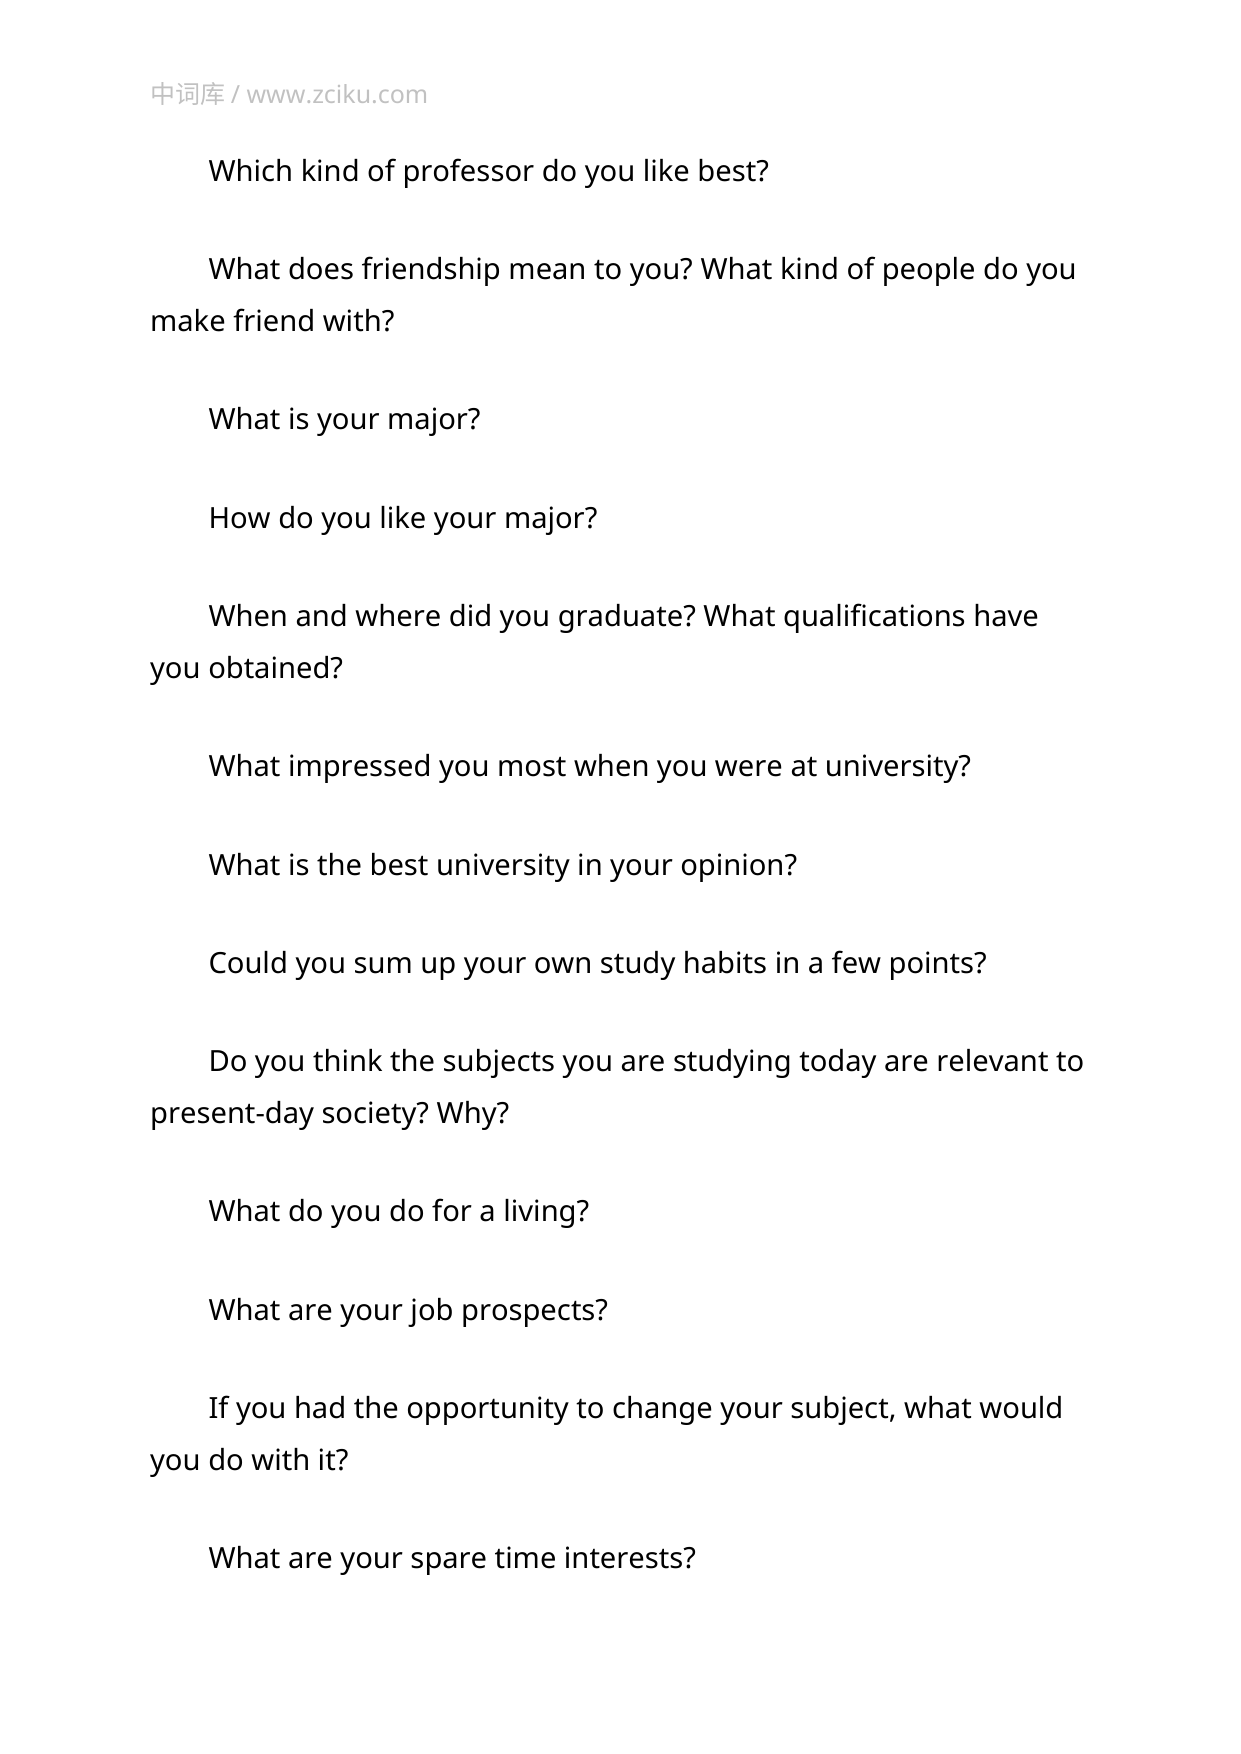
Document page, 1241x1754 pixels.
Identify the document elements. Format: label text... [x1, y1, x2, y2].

text What are your spare time interests? [150, 1537, 1090, 1577]
text What impressed you most when you were at university? [150, 745, 1090, 785]
text What are your job prospects? [150, 1289, 1090, 1329]
text Do you think the subjects you are studying today are relevant to present-day society? Why? [150, 1041, 1090, 1132]
text What do you do for a living? [150, 1191, 1090, 1230]
text What is the best university in your opinion? [150, 844, 1090, 883]
text If you had the opportunity to change your subject, what would you do with it? [150, 1387, 1090, 1479]
text Could you sum up your own study habits in a few points? [150, 942, 1090, 982]
text What does friendship mean to you? What kind of people do you make friend with? [150, 248, 1090, 340]
text What is your major? [150, 398, 1090, 438]
text Which kind of professor do you like best? [150, 150, 1090, 190]
text How do you like your major? [150, 497, 1090, 537]
text When and where did you graduate? What qualifications have you obtained? [150, 595, 1090, 687]
